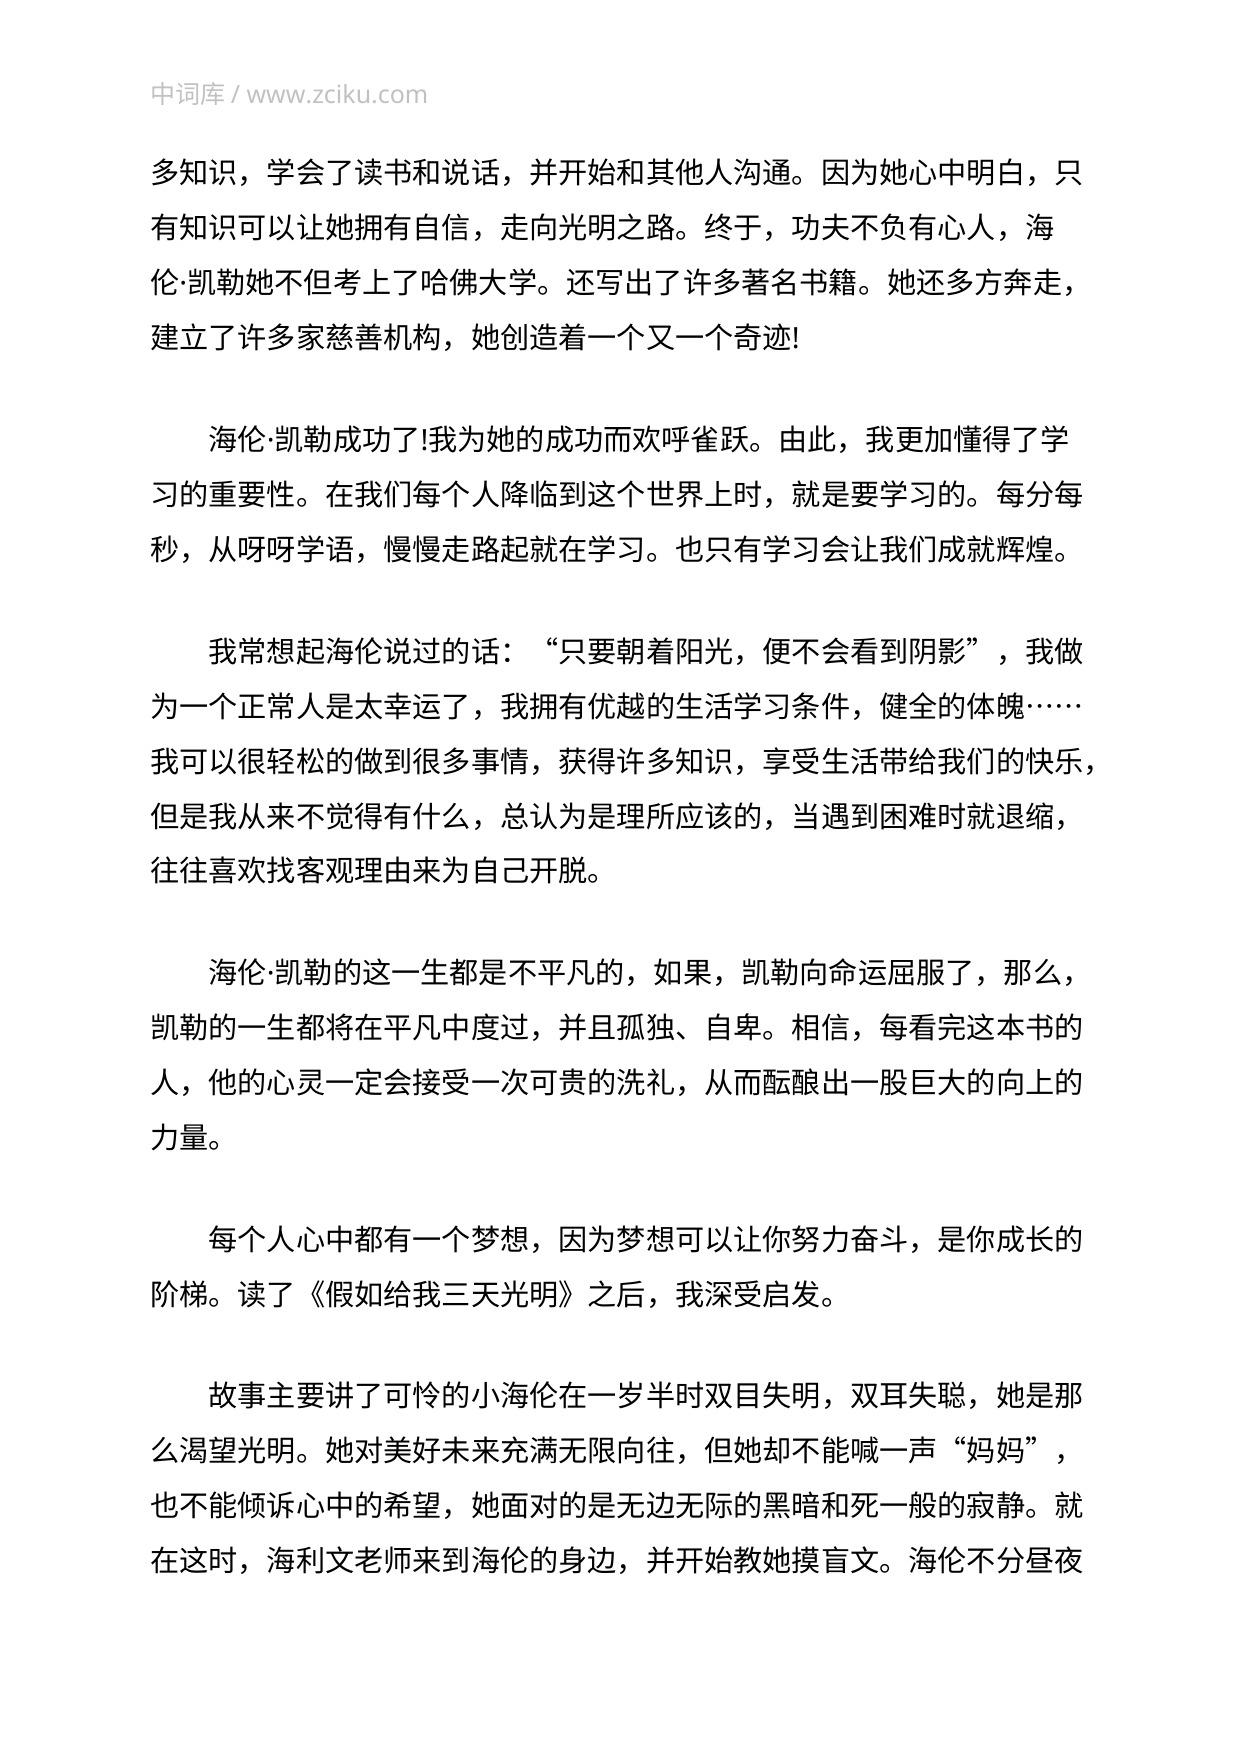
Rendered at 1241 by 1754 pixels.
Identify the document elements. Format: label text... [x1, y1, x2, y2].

text 海伦·凯勒成功了!我为她的成功而欢呼雀跃。由此，我更加懂得了学习的重要性。在我们每个人降临到这个世界上时，就是要学习的。每分每秒，从呀呀学语，慢慢走路起就在学习。也只有学习会让我们成就辉煌。 [150, 417, 1090, 569]
text 每个人心中都有一个梦想，因为梦想可以让你努力奋斗，是你成长的阶梯。读了《假如给我三天光明》之后，我深受启发。 [150, 1216, 1090, 1313]
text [150, 1373, 1090, 1580]
text 海伦·凯勒的这一生都是不平凡的，如果，凯勒向命运屈服了，那么，凯勒的一生都将在平凡中度过，并且孤独、自卑。相信，每看完这本书的人，他的心灵一定会接受一次可贵的洗礼，从而酝酿出一股巨大的向上的力量。 [150, 950, 1090, 1157]
text 我常想起海伦说过的话：“只要朝着阳光，便不会看到阴影”，我做为一个正常人是太幸运了，我拥有优越的生活学习条件，健全的体魄……我可以很轻松的做到很多事情，获得许多知识，享受生活带给我们的快乐，但是我从来不觉得有什么，总认为是理所应该的，当遇到困难时就退缩，往往喜欢找客观理由来为自己开脱。 [150, 628, 1090, 890]
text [150, 150, 1090, 357]
